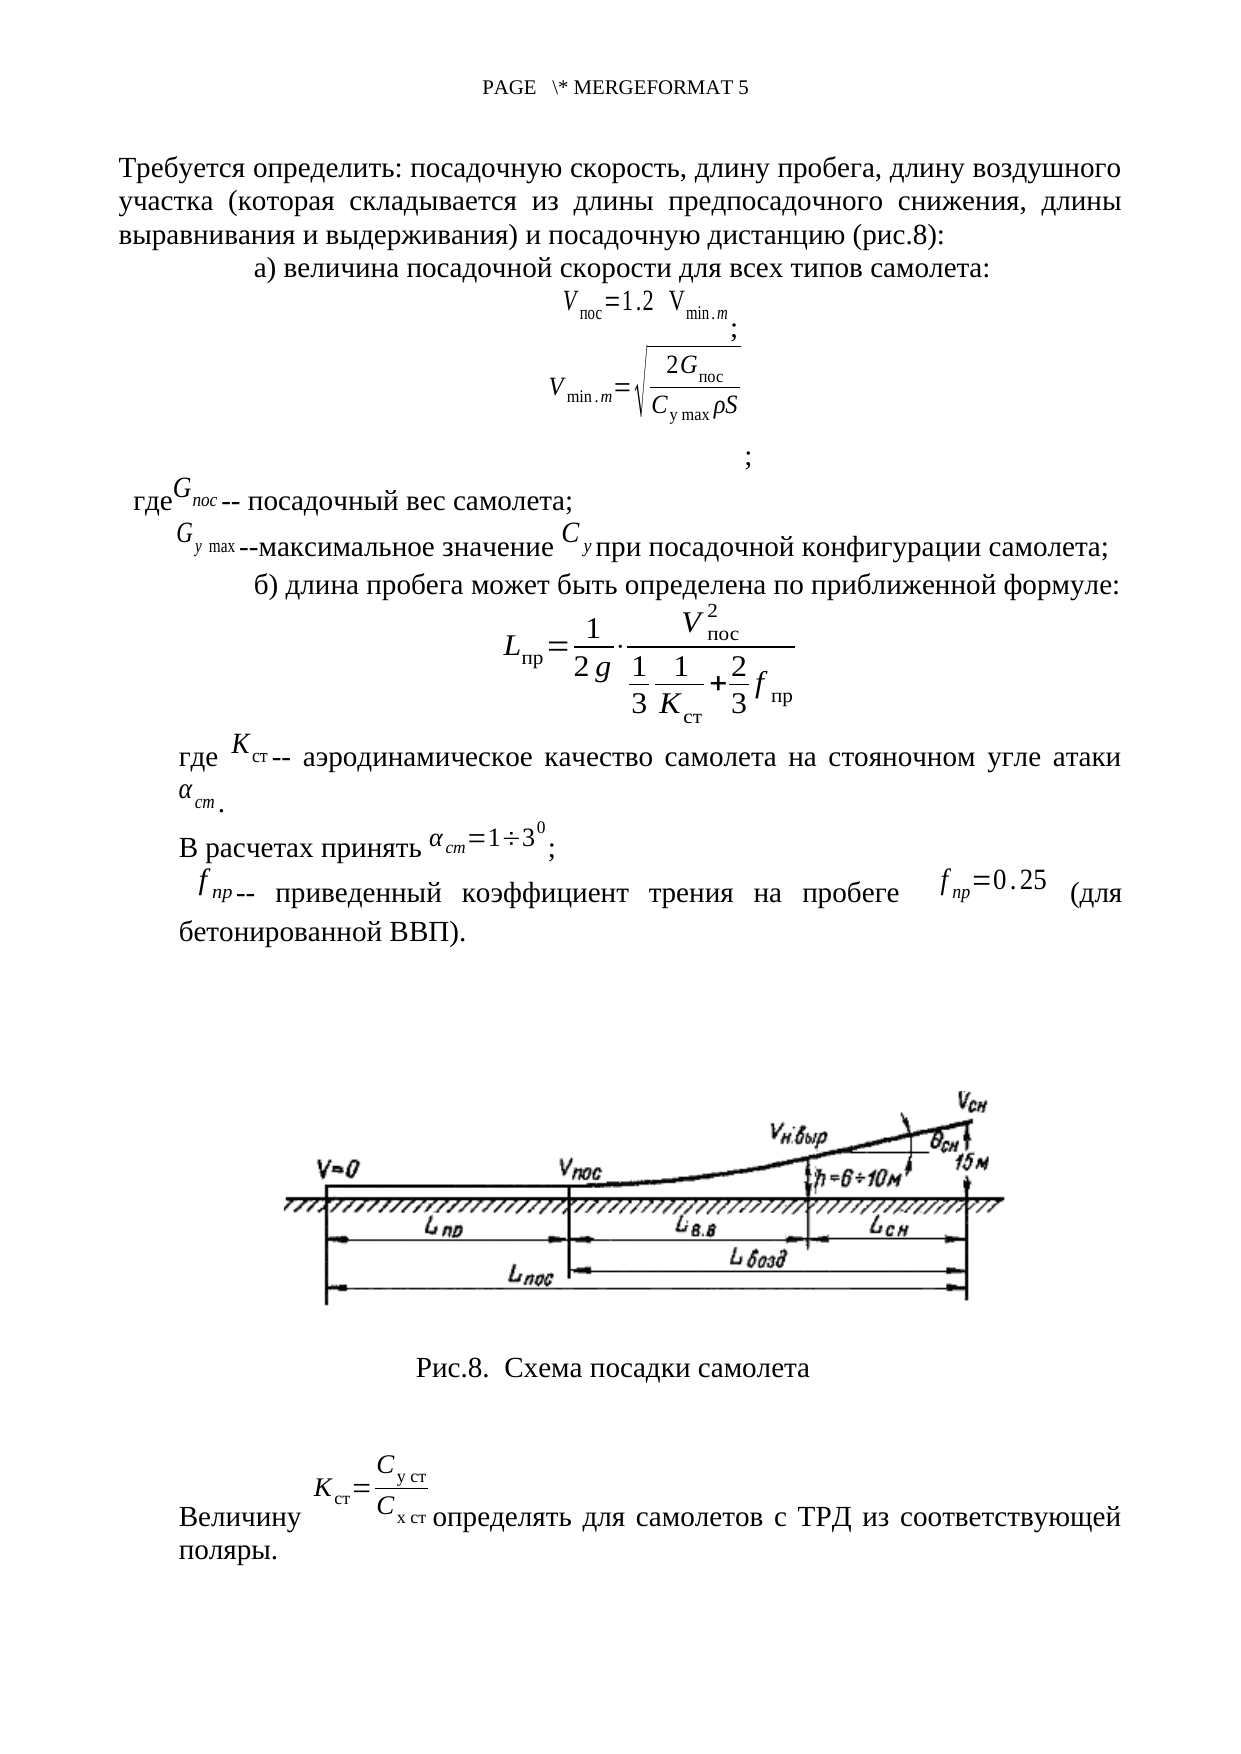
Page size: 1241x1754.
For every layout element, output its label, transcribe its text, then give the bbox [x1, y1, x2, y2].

text где-- посадочный вес самолета; [133, 472, 1122, 517]
text Рис.8. Схема посадки самолета [103, 1350, 1122, 1383]
text Величину определять для самолетов с ТРД из соответствующей поляры. [178, 1450, 1122, 1566]
text а) величина посадочной скорости для всех типов самолета: [178, 251, 1122, 284]
text ; [178, 284, 1122, 344]
picture [283, 1091, 1017, 1321]
text ; [178, 344, 1122, 472]
text В расчетах принять ; [178, 818, 1122, 864]
text Требуется определить: посадочную скорость, длину пробега, длину воздушного участка (которая складывается из длины предпосадочного снижения, длины выравнивания и выдерживания) и посадочную дистанцию (рис.8): [118, 150, 1122, 251]
text где -- аэродинамическое качество самолета на стояночном угле атаки . [178, 727, 1122, 818]
text --максимальное значение при посадочной конфигурации самолета; [103, 517, 1122, 567]
text -- приведенный коэффициент трения на пробеге (для бетонированной ВВП). [178, 864, 1122, 947]
text б) длина пробега может быть определена по приближенной формуле: [178, 567, 1122, 601]
